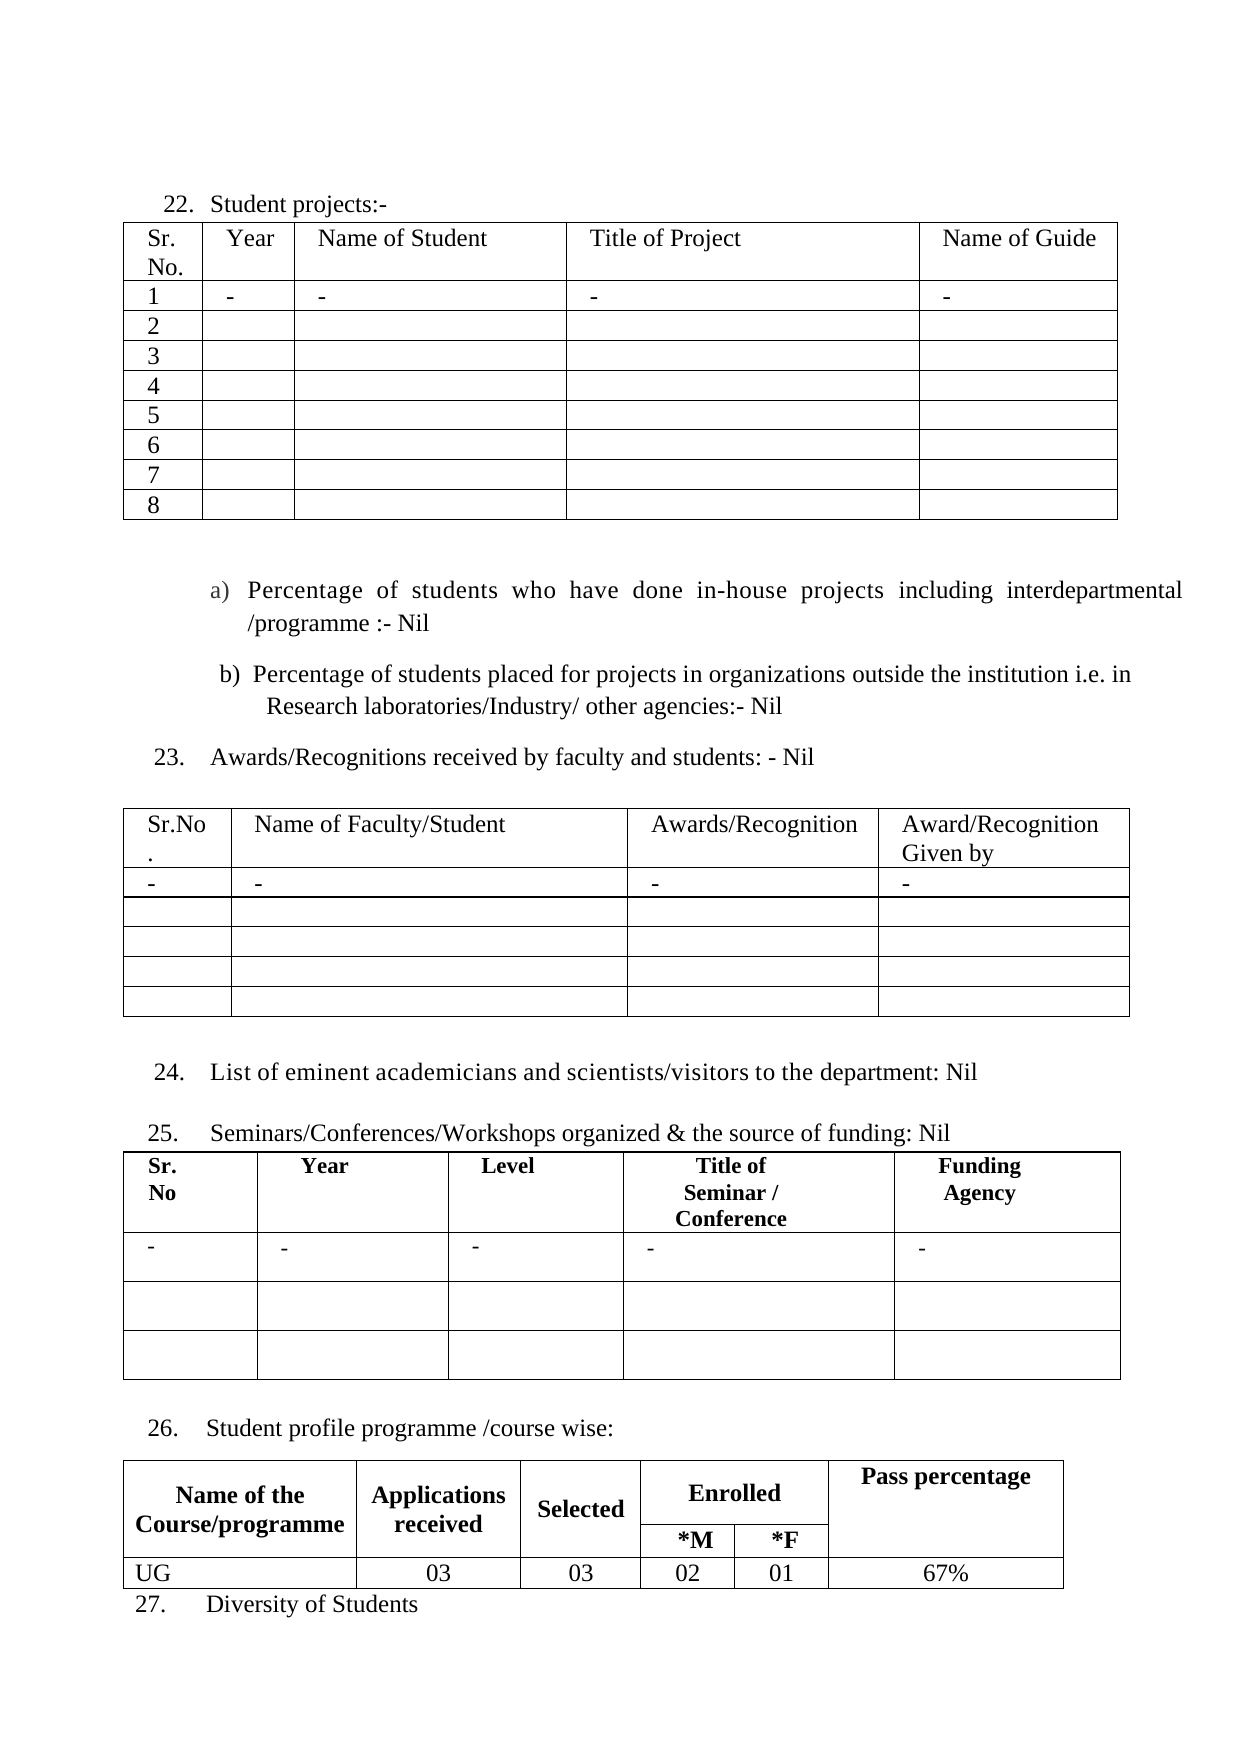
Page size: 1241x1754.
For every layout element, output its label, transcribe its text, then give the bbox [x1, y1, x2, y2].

table_header Name of the Course/programme [124, 1461, 356, 1557]
table_cell 3 [124, 341, 202, 370]
table_cell 1 [124, 281, 202, 310]
table_cell [628, 987, 878, 1016]
table_header Level [449, 1153, 623, 1232]
table_cell - [624, 1233, 894, 1281]
table_cell [232, 927, 627, 956]
table_cell [624, 1282, 894, 1330]
table_cell - [232, 868, 627, 896]
table_cell - [203, 281, 294, 310]
table_cell [895, 1331, 1120, 1379]
table_cell [449, 1282, 623, 1330]
table_cell - [295, 281, 566, 310]
table_cell 02 [641, 1558, 734, 1588]
table_cell [124, 898, 231, 926]
table_cell 6 [124, 430, 202, 459]
table_cell [567, 430, 919, 459]
table_header Name of Faculty/Student [232, 809, 627, 867]
table_header Funding Agency [895, 1153, 1120, 1232]
table_cell [203, 371, 294, 399]
table_cell [567, 341, 919, 370]
table_cell [567, 401, 919, 429]
table_cell [449, 1331, 623, 1379]
table_cell [124, 1331, 257, 1379]
table_cell [879, 898, 1129, 926]
text 25. Seminars/Conferences/Workshops organized & the source of funding: Nil [147, 1118, 1191, 1147]
table_cell - [879, 868, 1129, 896]
table_cell [203, 341, 294, 370]
table_cell [124, 927, 231, 956]
table_cell [124, 1282, 257, 1330]
table_cell [295, 401, 566, 429]
text 22. Student projects:- [163, 189, 1191, 218]
table_cell 03 [357, 1558, 520, 1588]
table_cell [879, 927, 1129, 956]
table_cell 8 [124, 490, 202, 519]
table_cell 2 [124, 311, 202, 340]
table_cell [232, 987, 627, 1016]
table_cell [628, 898, 878, 926]
table_cell [295, 490, 566, 519]
table_cell *F [735, 1525, 828, 1557]
table_cell *M [641, 1525, 734, 1557]
table_cell [203, 311, 294, 340]
table_cell [295, 311, 566, 340]
table_cell [920, 401, 1117, 429]
table_cell [920, 490, 1117, 519]
table_cell - [628, 868, 878, 896]
table_cell [920, 430, 1117, 459]
text b) Percentage of students placed for projects in organizations outside the institution i.e. in Research laboratories/Industry/ other agencies:- Nil [219, 659, 1183, 720]
table_header Enrolled [641, 1461, 828, 1524]
table_header Sr. No. [124, 223, 202, 280]
table_cell [258, 1331, 448, 1379]
table_header Awards/Recognition [628, 809, 878, 867]
table_cell 03 [521, 1558, 640, 1588]
table_cell [567, 490, 919, 519]
text 26. Student profile programme /course wise: [147, 1413, 1191, 1442]
table_cell [203, 430, 294, 459]
text 24. List of eminent academicians and scientists/visitors to the department: Nil [154, 1050, 1184, 1086]
table_cell 4 [124, 371, 202, 399]
table_cell [232, 957, 627, 986]
table_header Title of Seminar / Conference [624, 1153, 894, 1232]
table_cell [124, 957, 231, 986]
table_cell - [124, 1233, 257, 1281]
table_cell [295, 430, 566, 459]
table_cell [567, 371, 919, 399]
table_cell 01 [735, 1558, 828, 1588]
table_cell [920, 371, 1117, 399]
table_cell [879, 957, 1129, 986]
table_cell [879, 987, 1129, 1016]
table_cell [203, 401, 294, 429]
table_header Pass percentage [829, 1461, 1063, 1557]
table_cell [895, 1282, 1120, 1330]
table_cell - [258, 1233, 448, 1281]
table_cell [295, 460, 566, 489]
table_cell 67% [829, 1558, 1063, 1588]
table_cell - [567, 281, 919, 310]
table_header Year [258, 1153, 448, 1232]
list Percentage of students who have done in-house projects including interdepartmental /programme :- Nil [210, 575, 1183, 637]
table_cell - [124, 868, 231, 896]
table_header Name of Guide [920, 223, 1117, 280]
table_cell [567, 311, 919, 340]
table_cell [920, 341, 1117, 370]
table_cell [258, 1282, 448, 1330]
table_cell [203, 490, 294, 519]
table_header Name of Student [295, 223, 566, 280]
table_header Title of Project [567, 223, 919, 280]
table_cell [920, 460, 1117, 489]
table_cell - [895, 1233, 1120, 1281]
text 27. Diversity of Students [135, 1589, 1191, 1618]
table_header Sr.No. [124, 809, 231, 867]
table_cell [628, 927, 878, 956]
table_cell [295, 371, 566, 399]
table_cell [295, 341, 566, 370]
table_cell [624, 1331, 894, 1379]
table_cell 5 [124, 401, 202, 429]
table_header Award/Recognition Given by [879, 809, 1129, 867]
table_header Selected [521, 1461, 640, 1557]
table_cell [203, 460, 294, 489]
table_cell [124, 987, 231, 1016]
table_header Year [203, 223, 294, 280]
table_cell - [920, 281, 1117, 310]
table_cell [232, 898, 627, 926]
table_cell [628, 957, 878, 986]
table_header Sr.No [124, 1153, 257, 1232]
table_cell 7 [124, 460, 202, 489]
table_cell - [449, 1233, 623, 1281]
table_cell [920, 311, 1117, 340]
text 23. Awards/Recognitions received by faculty and students: - Nil [154, 742, 1191, 771]
table_cell [567, 460, 919, 489]
table_header Applications received [357, 1461, 520, 1557]
table_cell UG [124, 1558, 356, 1588]
